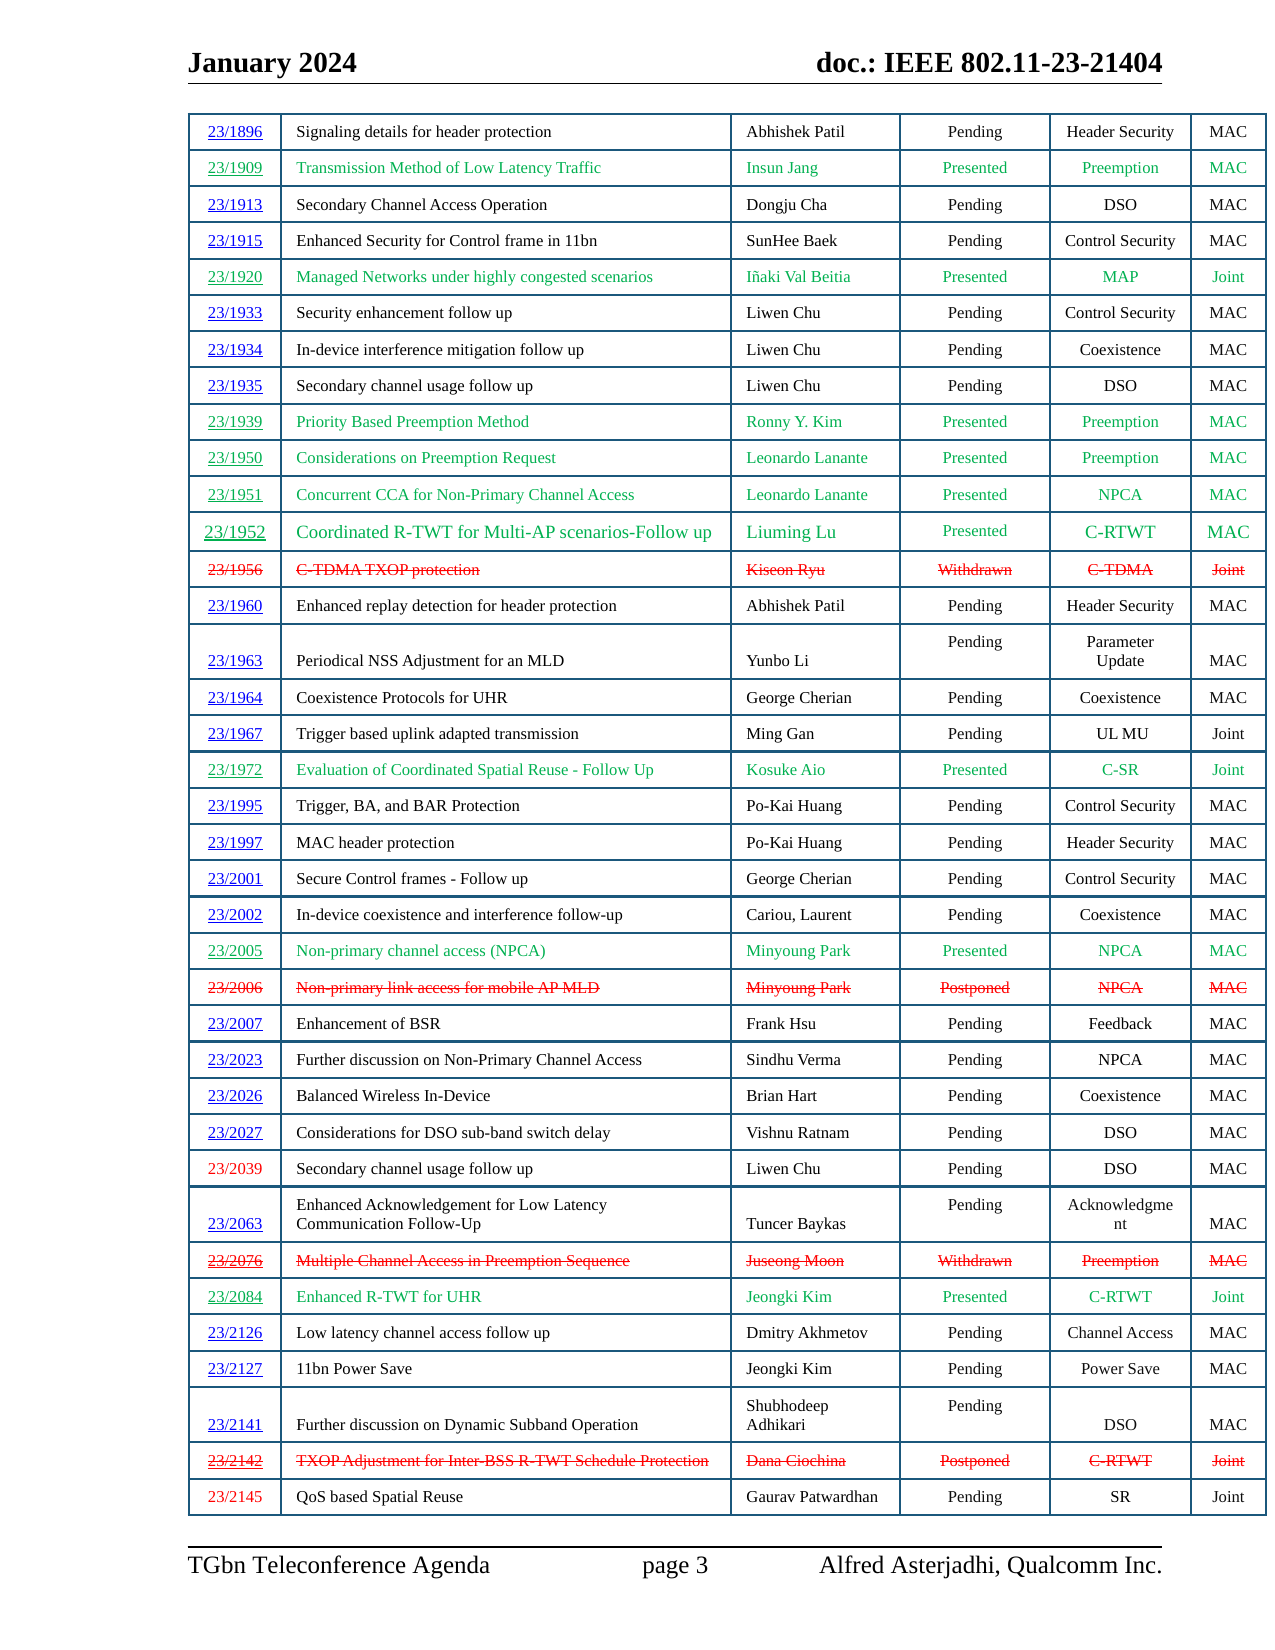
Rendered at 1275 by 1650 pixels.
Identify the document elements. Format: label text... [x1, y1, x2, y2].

table_cell In-device coexistence and interference follow-up [282, 898, 730, 932]
table_cell Joint [1192, 260, 1265, 294]
table_cell Parameter Update [1051, 625, 1190, 678]
table_cell Liwen Chu [732, 296, 899, 330]
table_cell Pending [901, 898, 1049, 932]
table_cell Sindhu Verma [732, 1043, 899, 1077]
table_cell Pending [901, 1079, 1049, 1113]
table_cell MAC [1192, 187, 1265, 221]
table_cell 23/2006 [190, 970, 280, 1004]
table_cell 23/2005 [190, 934, 280, 968]
table_cell Managed Networks under highly congested scenarios [282, 260, 730, 294]
table_cell MAC [1192, 368, 1265, 402]
table_cell C-RTWT [1051, 1279, 1190, 1313]
table_cell Presented [901, 441, 1049, 475]
table_cell 23/1967 [190, 716, 280, 750]
table_cell MAC [1192, 441, 1265, 475]
table_cell Kiseon Ryu [732, 552, 899, 586]
table_cell 23/1951 [190, 477, 280, 511]
table_cell 23/1920 [190, 260, 280, 294]
table_cell Priority Based Preemption Method [282, 405, 730, 439]
table_cell Header Security [1051, 588, 1190, 622]
table_cell Presented [901, 934, 1049, 968]
table_cell Ronny Y. Kim [732, 405, 899, 439]
table_cell NPCA [1051, 477, 1190, 511]
table_cell Header Security [1051, 825, 1190, 859]
table_cell Insun Jang [732, 151, 899, 185]
table_cell MAC header protection [282, 825, 730, 859]
table_cell Jeongki Kim [732, 1352, 899, 1386]
table_cell 23/2039 [190, 1151, 280, 1185]
table_cell Presented [901, 513, 1049, 550]
table_cell 23/2026 [190, 1079, 280, 1113]
table_cell MAC [1192, 861, 1265, 895]
table_cell Frank Hsu [732, 1006, 899, 1040]
table_cell Pending [901, 1480, 1049, 1514]
table_cell MAC [1192, 115, 1265, 149]
table_cell Ming Gan [732, 716, 899, 750]
table_cell Control Security [1051, 789, 1190, 823]
table_cell Feedback [1051, 1006, 1190, 1040]
table_cell 23/2076 [190, 1243, 280, 1277]
table_cell Jeongki Kim [732, 1279, 899, 1313]
table_cell 23/1915 [190, 223, 280, 257]
table_cell Presented [901, 753, 1049, 787]
table_cell Dongju Cha [732, 187, 899, 221]
table_cell Non-primary link access for mobile AP MLD [282, 970, 730, 1004]
table_cell Control Security [1051, 296, 1190, 330]
table_cell MAC [1192, 1006, 1265, 1040]
table_cell Further discussion on Non-Primary Channel Access [282, 1043, 730, 1077]
table_cell 23/2007 [190, 1006, 280, 1040]
table_cell Pending [901, 789, 1049, 823]
table_cell Liwen Chu [732, 1151, 899, 1185]
table_cell George Cherian [732, 680, 899, 714]
table_cell Postponed [901, 1443, 1049, 1477]
table_cell Preemption [1051, 151, 1190, 185]
table_cell Shubhodeep Adhikari [732, 1388, 899, 1441]
table_cell MAC [1192, 513, 1265, 550]
table_cell UL MU [1051, 716, 1190, 750]
table_cell Periodical NSS Adjustment for an MLD [282, 625, 730, 678]
table_cell NPCA [1051, 970, 1190, 1004]
table_cell George Cherian [732, 861, 899, 895]
table_cell 23/1939 [190, 405, 280, 439]
table_cell Pending [901, 861, 1049, 895]
table_cell MAP [1051, 260, 1190, 294]
table_cell Enhancement of BSR [282, 1006, 730, 1040]
table_cell 23/1997 [190, 825, 280, 859]
table_cell 23/1995 [190, 789, 280, 823]
table_cell MAC [1192, 1151, 1265, 1185]
table_cell Transmission Method of Low Latency Traffic [282, 151, 730, 185]
table_cell Enhanced Acknowledgement for Low Latency Communication Follow-Up [282, 1188, 730, 1241]
table_cell Secondary Channel Access Operation [282, 187, 730, 221]
table_cell 23/1952 [190, 513, 280, 550]
table_cell Signaling details for header protection [282, 115, 730, 149]
table_cell Header Security [1051, 115, 1190, 149]
table_cell Security enhancement follow up [282, 296, 730, 330]
table_cell QoS based Spatial Reuse [282, 1480, 730, 1514]
table_cell TXOP Adjustment for Inter-BSS R-TWT Schedule Protection [282, 1443, 730, 1477]
table_cell C-RTWT [1051, 1443, 1190, 1477]
table_cell Vishnu Ratnam [732, 1115, 899, 1149]
table_cell Presented [901, 1279, 1049, 1313]
table_cell Pending [901, 1188, 1049, 1241]
table_cell Coordinated R-TWT for Multi-AP scenarios-Follow up [282, 513, 730, 550]
table_cell Minyoung Park [732, 970, 899, 1004]
table_cell MAC [1192, 825, 1265, 859]
table_cell 23/2127 [190, 1352, 280, 1386]
table_cell Po-Kai Huang [732, 825, 899, 859]
table_cell 23/1913 [190, 187, 280, 221]
table_cell 23/2084 [190, 1279, 280, 1313]
table_cell MAC [1192, 1079, 1265, 1113]
table_cell Joint [1192, 1480, 1265, 1514]
table_cell Low latency channel access follow up [282, 1315, 730, 1349]
table_cell 23/2142 [190, 1443, 280, 1477]
table_cell Pending [901, 115, 1049, 149]
table_cell Coexistence [1051, 1079, 1190, 1113]
table_cell Abhishek Patil [732, 588, 899, 622]
table_cell Pending [901, 825, 1049, 859]
table_cell MAC [1192, 332, 1265, 366]
table_cell Trigger based uplink adapted transmission [282, 716, 730, 750]
table_cell Coexistence [1051, 332, 1190, 366]
table_cell Brian Hart [732, 1079, 899, 1113]
table_cell Po-Kai Huang [732, 789, 899, 823]
table_cell Withdrawn [901, 1243, 1049, 1277]
table_cell Liwen Chu [732, 332, 899, 366]
table_cell MAC [1192, 1352, 1265, 1386]
table_cell Considerations on Preemption Request [282, 441, 730, 475]
table_cell Joint [1192, 753, 1265, 787]
table_cell Balanced Wireless In-Device [282, 1079, 730, 1113]
table_cell Control Security [1051, 223, 1190, 257]
table_cell Pending [901, 716, 1049, 750]
table_cell Trigger, BA, and BAR Protection [282, 789, 730, 823]
table_cell MAC [1192, 1043, 1265, 1077]
table_cell DSO [1051, 1151, 1190, 1185]
table_cell Joint [1192, 1443, 1265, 1477]
table_cell MAC [1192, 405, 1265, 439]
table_cell Enhanced replay detection for header protection [282, 588, 730, 622]
table_cell DSO [1051, 368, 1190, 402]
table_cell Pending [901, 1315, 1049, 1349]
table_cell 23/2002 [190, 898, 280, 932]
table_cell Pending [901, 1006, 1049, 1040]
table_cell Pending [901, 1115, 1049, 1149]
table_cell Tuncer Baykas [732, 1188, 899, 1241]
table_cell Withdrawn [901, 552, 1049, 586]
table_cell 23/2141 [190, 1388, 280, 1441]
table_cell C-TDMA [1051, 552, 1190, 586]
table_cell 23/1934 [190, 332, 280, 366]
table_cell Presented [901, 151, 1049, 185]
table_cell Multiple Channel Access in Preemption Sequence [282, 1243, 730, 1277]
table_cell Presented [901, 260, 1049, 294]
table_cell C-SR [1051, 753, 1190, 787]
table_cell Pending [901, 332, 1049, 366]
table_cell MAC [1192, 789, 1265, 823]
table_cell Non-primary channel access (NPCA) [282, 934, 730, 968]
table_cell Pending [901, 625, 1049, 678]
table_cell MAC [1192, 934, 1265, 968]
table_cell Control Security [1051, 861, 1190, 895]
table_cell SunHee Baek [732, 223, 899, 257]
table_cell Leonardo Lanante [732, 477, 899, 511]
table_cell Channel Access [1051, 1315, 1190, 1349]
table_cell Cariou, Laurent [732, 898, 899, 932]
table_cell MAC [1192, 898, 1265, 932]
table_cell Power Save [1051, 1352, 1190, 1386]
table_cell Enhanced R-TWT for UHR [282, 1279, 730, 1313]
table_cell DSO [1051, 187, 1190, 221]
table_cell Dmitry Akhmetov [732, 1315, 899, 1349]
table_cell Pending [901, 1043, 1049, 1077]
table_cell 11bn Power Save [282, 1352, 730, 1386]
table_cell Abhishek Patil [732, 115, 899, 149]
table_cell DSO [1051, 1115, 1190, 1149]
table_cell 23/1960 [190, 588, 280, 622]
table_cell Pending [901, 296, 1049, 330]
table_cell MAC [1192, 970, 1265, 1004]
table_cell 23/1909 [190, 151, 280, 185]
table_cell Pending [901, 368, 1049, 402]
table_cell Acknowledgment [1051, 1188, 1190, 1241]
table_cell DSO [1051, 1388, 1190, 1441]
table_cell Pending [901, 680, 1049, 714]
table_cell Gaurav Patwardhan [732, 1480, 899, 1514]
table_cell Coexistence [1051, 898, 1190, 932]
table_cell Joint [1192, 552, 1265, 586]
table_cell SR [1051, 1480, 1190, 1514]
table_cell MAC [1192, 625, 1265, 678]
table_cell 23/1933 [190, 296, 280, 330]
table_cell Liuming Lu [732, 513, 899, 550]
table_cell MAC [1192, 223, 1265, 257]
table_cell 23/1956 [190, 552, 280, 586]
table_cell Postponed [901, 970, 1049, 1004]
table_cell MAC [1192, 588, 1265, 622]
table_cell MAC [1192, 1115, 1265, 1149]
table_cell Secure Control frames - Follow up [282, 861, 730, 895]
table_cell Coexistence Protocols for UHR [282, 680, 730, 714]
table_cell Leonardo Lanante [732, 441, 899, 475]
table_cell Iñaki Val Beitia [732, 260, 899, 294]
table_cell C-TDMA TXOP protection [282, 552, 730, 586]
table_cell MAC [1192, 477, 1265, 511]
table_cell In-device interference mitigation follow up [282, 332, 730, 366]
table_cell Pending [901, 223, 1049, 257]
table_cell Secondary channel usage follow up [282, 1151, 730, 1185]
table_cell 23/2063 [190, 1188, 280, 1241]
table_cell MAC [1192, 1188, 1265, 1241]
table_cell 23/1935 [190, 368, 280, 402]
table_cell Pending [901, 588, 1049, 622]
table_cell Considerations for DSO sub-band switch delay [282, 1115, 730, 1149]
table_cell Juseong Moon [732, 1243, 899, 1277]
table_cell Joint [1192, 1279, 1265, 1313]
table_cell Joint [1192, 716, 1265, 750]
table_cell Evaluation of Coordinated Spatial Reuse - Follow Up [282, 753, 730, 787]
table_cell Further discussion on Dynamic Subband Operation [282, 1388, 730, 1441]
table_cell Presented [901, 477, 1049, 511]
table_cell 23/1896 [190, 115, 280, 149]
table_cell Coexistence [1051, 680, 1190, 714]
table_cell 23/2023 [190, 1043, 280, 1077]
table_cell MAC [1192, 680, 1265, 714]
table_cell 23/1972 [190, 753, 280, 787]
table_cell MAC [1192, 296, 1265, 330]
table_cell MAC [1192, 151, 1265, 185]
table_cell Enhanced Security for Control frame in 11bn [282, 223, 730, 257]
table_cell Preemption [1051, 441, 1190, 475]
table_cell Pending [901, 1388, 1049, 1441]
table_cell Pending [901, 1151, 1049, 1185]
table_cell 23/2001 [190, 861, 280, 895]
table_cell 23/2126 [190, 1315, 280, 1349]
table_cell Dana Ciochina [732, 1443, 899, 1477]
table_cell Concurrent CCA for Non-Primary Channel Access [282, 477, 730, 511]
table_cell 23/1950 [190, 441, 280, 475]
table_cell Kosuke Aio [732, 753, 899, 787]
table_cell MAC [1192, 1243, 1265, 1277]
table_cell 23/2027 [190, 1115, 280, 1149]
table_cell MAC [1192, 1315, 1265, 1349]
table_cell NPCA [1051, 1043, 1190, 1077]
table_cell NPCA [1051, 934, 1190, 968]
table_cell 23/1963 [190, 625, 280, 678]
table_cell Pending [901, 1352, 1049, 1386]
table_cell Yunbo Li [732, 625, 899, 678]
table_cell MAC [1192, 1388, 1265, 1441]
table_cell Pending [901, 187, 1049, 221]
table_cell Minyoung Park [732, 934, 899, 968]
table_cell 23/2145 [190, 1480, 280, 1514]
table_cell Preemption [1051, 405, 1190, 439]
table_cell Liwen Chu [732, 368, 899, 402]
table_cell Presented [901, 405, 1049, 439]
table_cell C-RTWT [1051, 513, 1190, 550]
table_cell Preemption [1051, 1243, 1190, 1277]
table_cell Secondary channel usage follow up [282, 368, 730, 402]
table_cell 23/1964 [190, 680, 280, 714]
